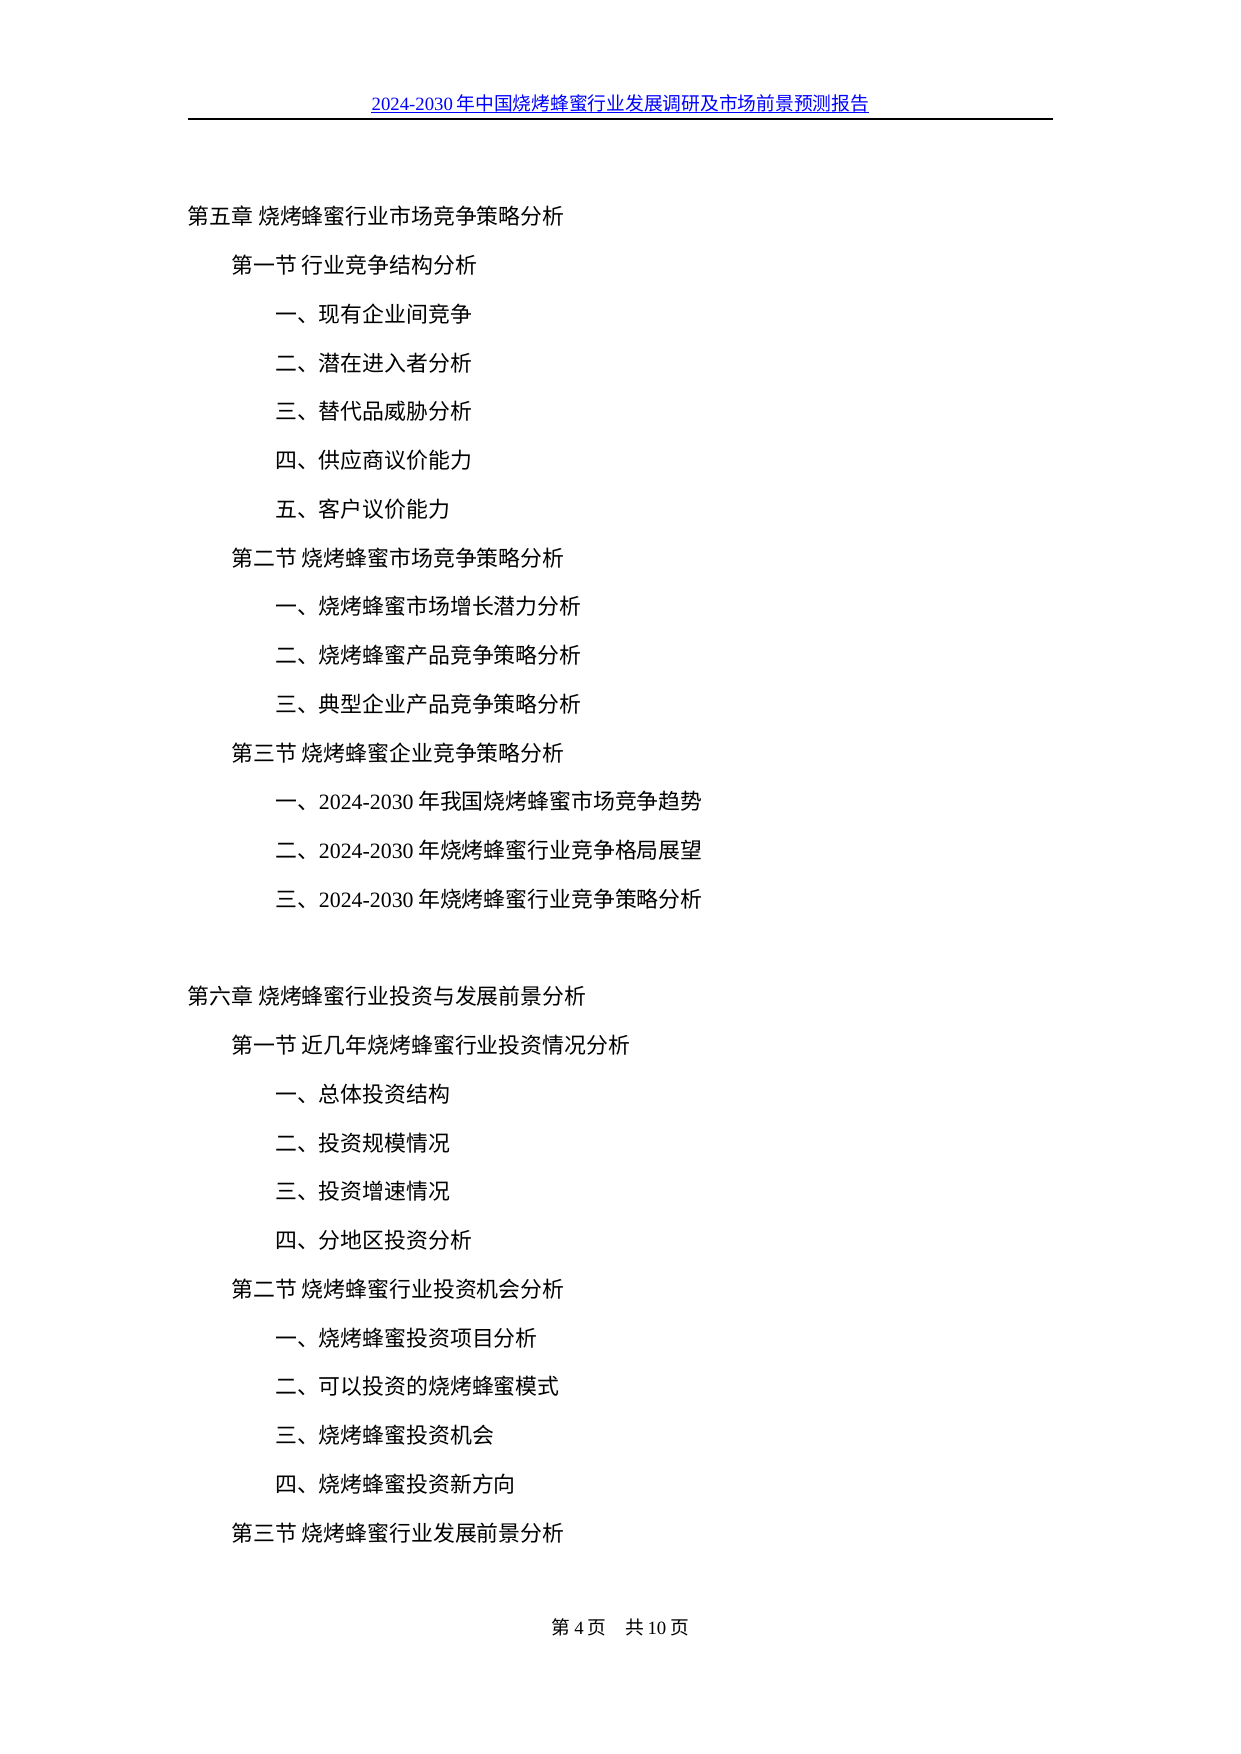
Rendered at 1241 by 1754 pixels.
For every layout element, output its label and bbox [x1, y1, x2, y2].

text [187, 150, 1053, 1548]
